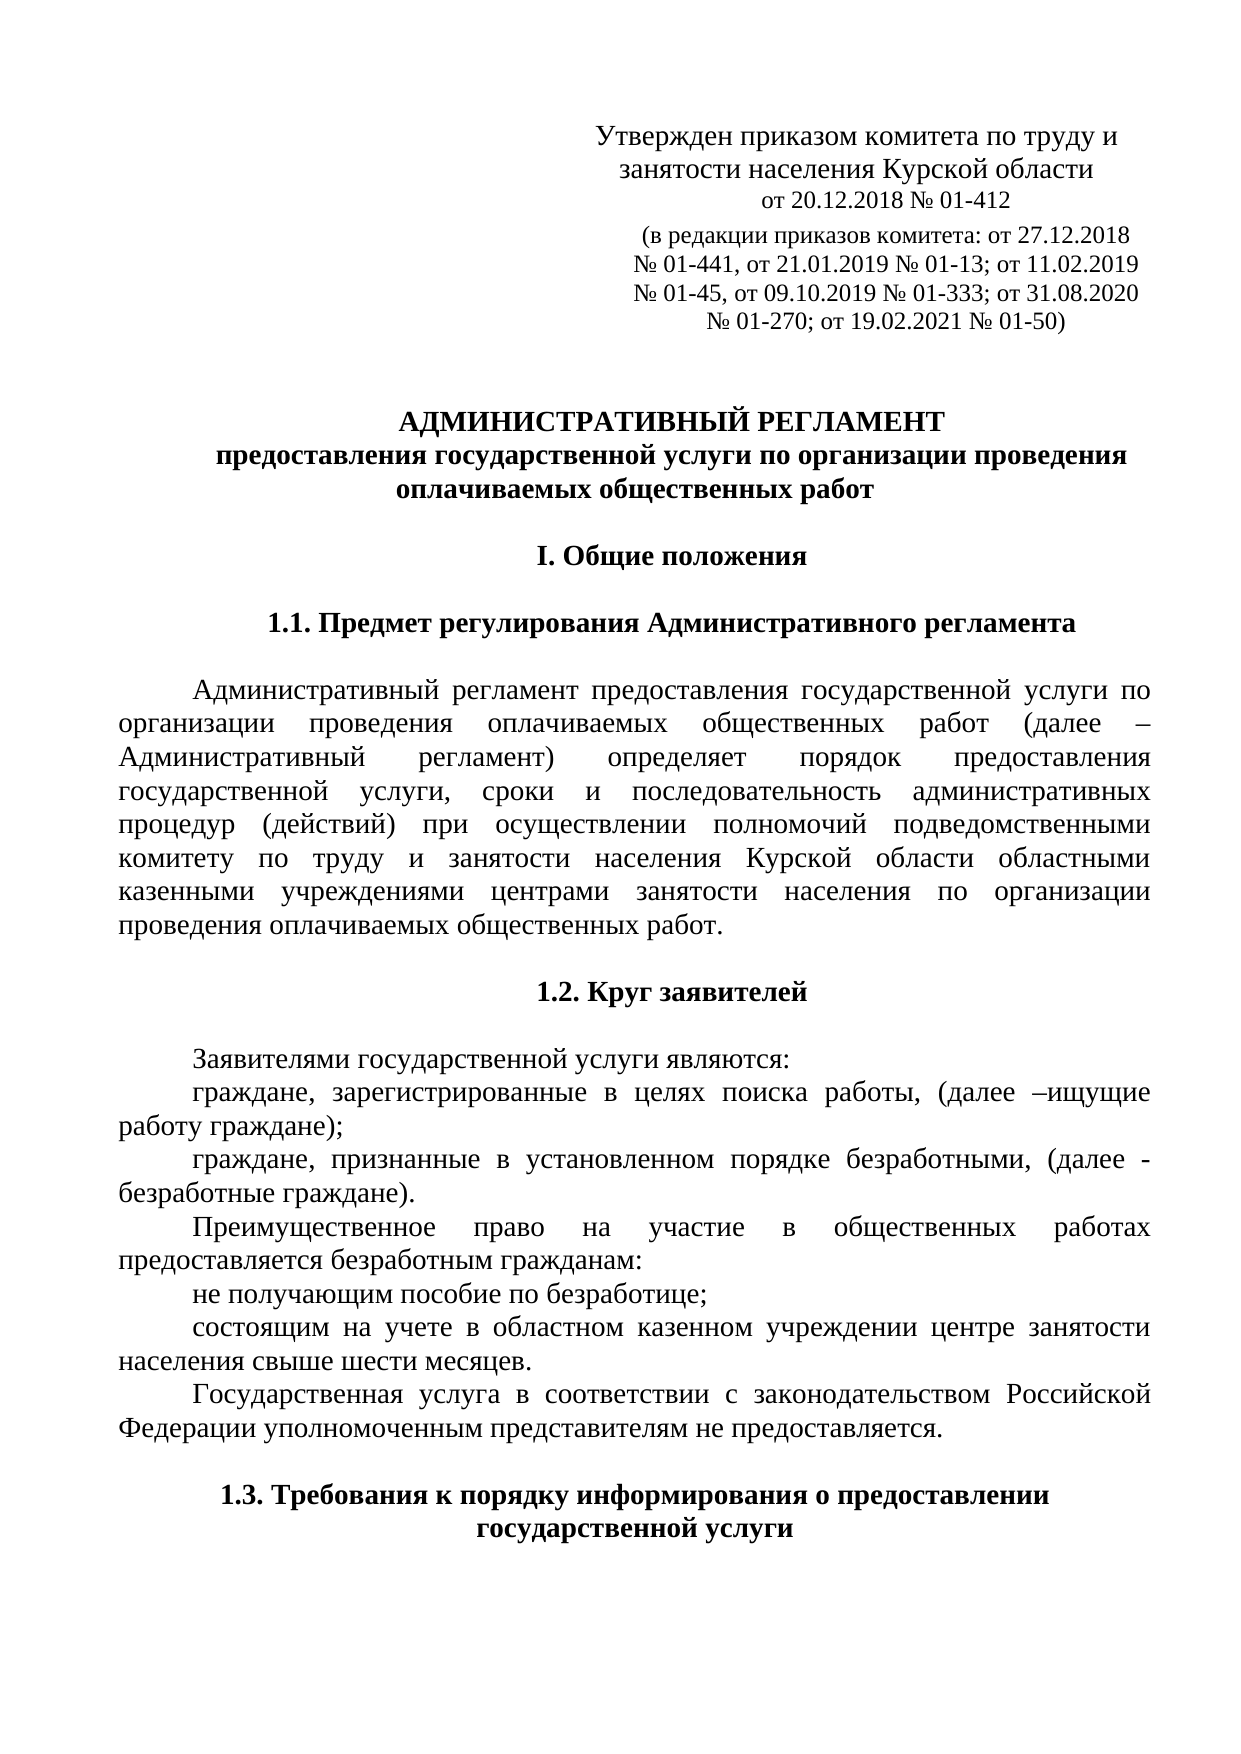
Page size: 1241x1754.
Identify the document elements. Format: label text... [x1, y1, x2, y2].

text граждане, признанные в установленном порядке безработными, (далее - безработные граждане). [118, 1142, 1152, 1209]
text граждане, зарегистрированные в целях поиска работы, (далее –ищущие работу граждане); [118, 1074, 1152, 1142]
text Государственная услуга в соответствии с законодательством Российской Федерации уполномоченным представителям не предоставляется. [118, 1376, 1152, 1443]
text Утвержден приказом комитета по труду и занятости населения Курской области [561, 118, 1152, 185]
text I. Общие положения [118, 538, 1152, 571]
text Административный регламент предоставления государственной услуги по организации проведения оплачиваемых общественных работ (далее – Административный регламент) определяет порядок предоставления государственной услуги, сроки и последовательность административных процедур (действий) при осуществлении полномочий подведомственными комитету по труду и занятости населения Курской области областными казенными учреждениями центрами занятости населения по организации проведения оплачиваемых общественных работ. [118, 672, 1152, 940]
text (в редакции приказов комитета: от 27.12.2018 № 01-441, от 21.01.2019 № 01-13; от 11.02.2019 № 01-45, от 09.10.2019 № 01-333; от 31.08.2020 № 01-270; от 19.02.2021 № 01-50) [620, 220, 1152, 335]
text Преимущественное право на участие в общественных работах предоставляется безработным гражданам: [118, 1209, 1152, 1276]
text от 20.12.2018 № 01-412 [620, 185, 1152, 214]
text не получающим пособие по безработице; [118, 1276, 1152, 1309]
text 1.3. Требования к порядку информирования о предоставлении государственной услуги [118, 1477, 1152, 1544]
text предоставления государственной услуги по организации проведения оплачиваемых общественных работ [118, 437, 1152, 504]
text состоящим на учете в областном казенном учреждении центре занятости населения свыше шести месяцев. [118, 1309, 1152, 1376]
text Заявителями государственной услуги являются: [118, 1041, 1152, 1074]
title АДМИНИСТРАТИВНЫЙ РЕГЛАМЕНТ [118, 404, 1152, 437]
text 1.1. Предмет регулирования Административного регламента [118, 605, 1152, 638]
text 1.2. Круг заявителей [118, 974, 1152, 1007]
